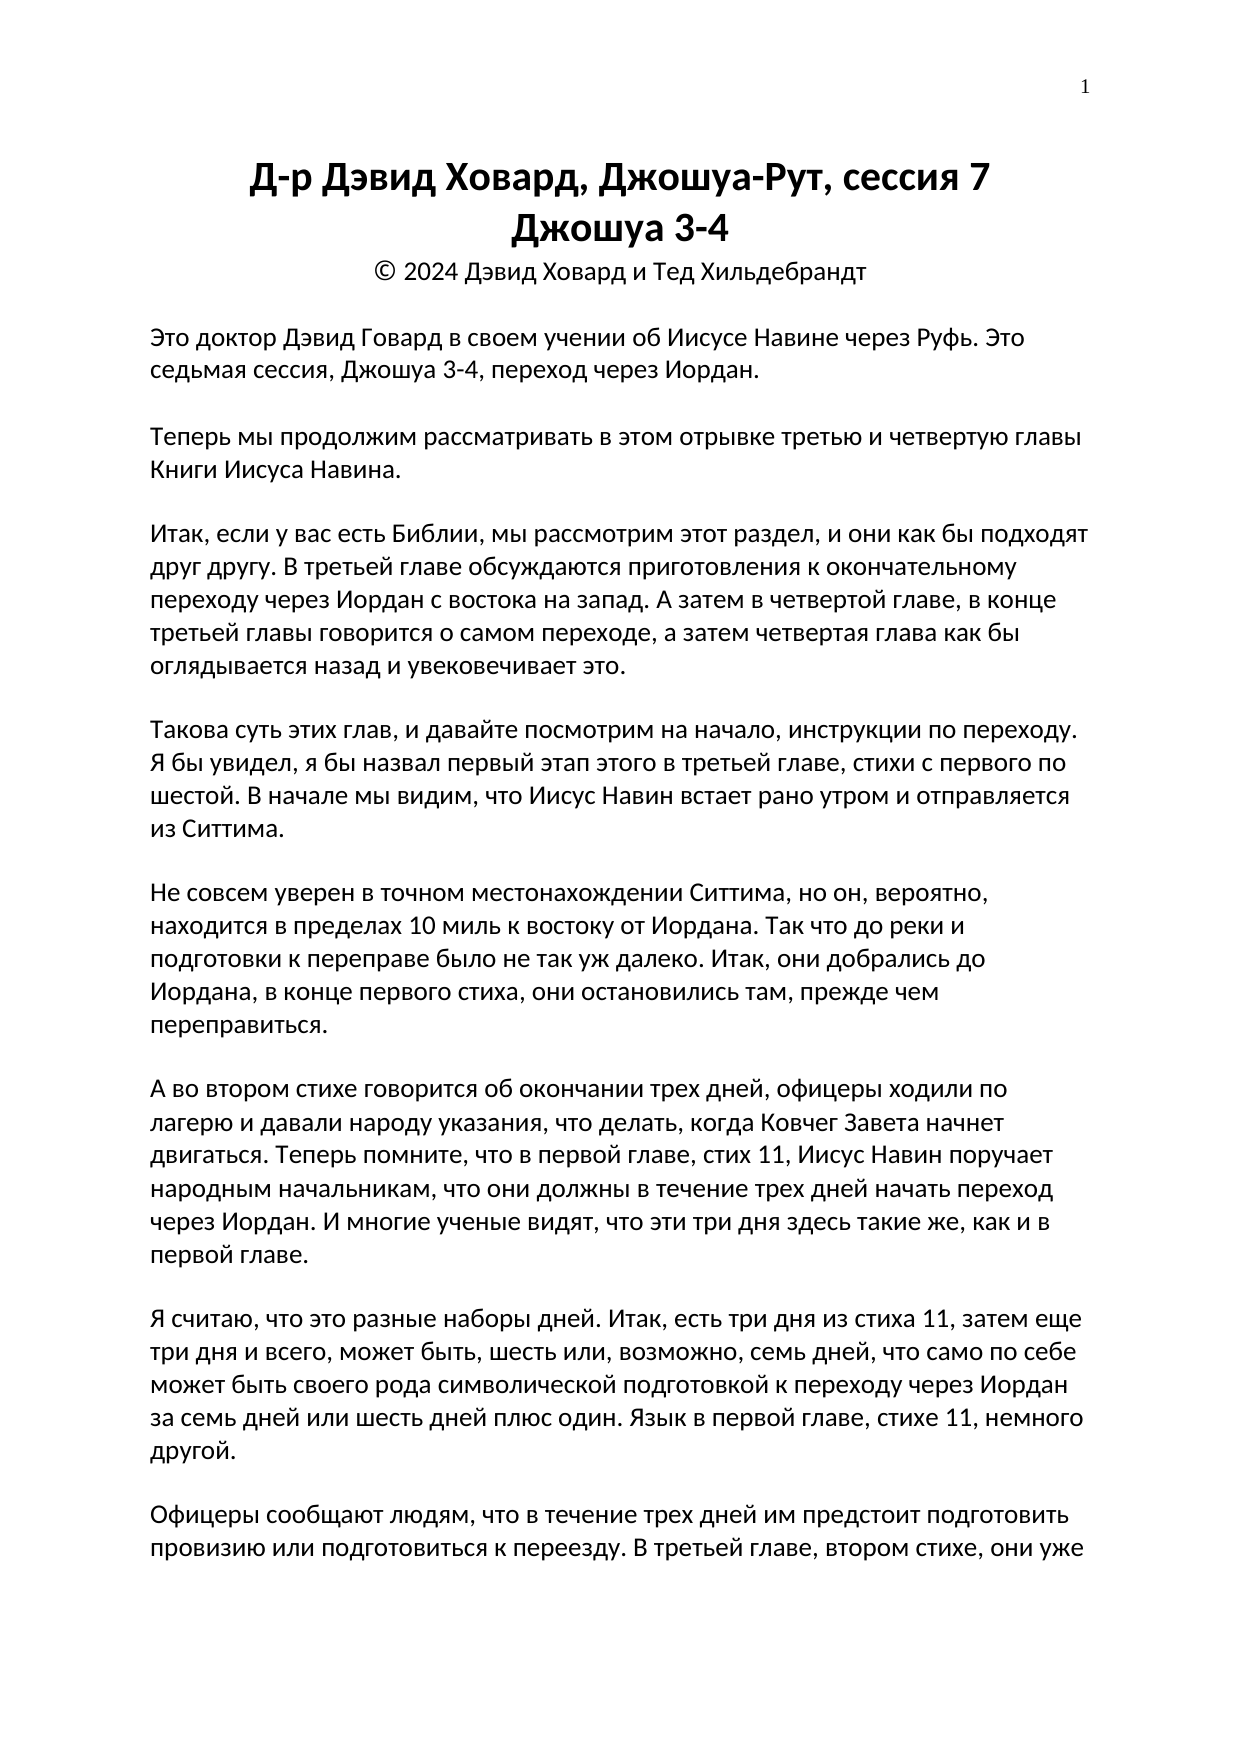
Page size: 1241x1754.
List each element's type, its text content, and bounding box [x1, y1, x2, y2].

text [150, 1497, 1090, 1563]
text Я считаю, что это разные наборы дней. Итак, есть три дня из стиха 11, затем еще три дня и всего, может быть, шесть или, возможно, семь дней, что само по себе может быть своего рода символической подготовкой к переходу через Иордан за семь дней или шесть дней плюс один. Язык в первой главе, стихе 11, немного другой. [150, 1301, 1090, 1466]
text А во втором стихе говорится об окончании трех дней, офицеры ходили по лагерю и давали народу указания, что делать, когда Ковчег Завета начнет двигаться. Теперь помните, что в первой главе, стих 11, Иисус Навин поручает народным начальникам, что они должны в течение трех дней начать переход через Иордан. И многие ученые видят, что эти три дня здесь такие же, как и в первой главе. [150, 1072, 1090, 1270]
text Не совсем уверен в точном местонахождении Ситтима, но он, вероятно, находится в пределах 10 миль к востоку от Иордана. Так что до реки и подготовки к переправе было не так уж далеко. Итак, они добрались до Иордана, в конце первого стиха, они остановились там, прежде чем переправиться. [150, 875, 1090, 1041]
text Джошуа 3-4 [150, 201, 1090, 252]
text Итак, если у вас есть Библии, мы рассмотрим этот раздел, и они как бы подходят друг другу. В третьей главе обсуждаются приготовления к окончательному переходу через Иордан с востока на запад. А затем в четвертой главе, в конце третьей главы говорится о самом переходе, а затем четвертая глава как бы оглядывается назад и увековечивает это. [150, 516, 1090, 681]
text Теперь мы продолжим рассматривать в этом отрывке третью и четвертую главы Книги Иисуса Навина. [150, 419, 1090, 485]
text Д-р Дэвид Ховард, Джошуа-Рут, сессия 7 [150, 150, 1090, 201]
text Такова суть этих глав, и давайте посмотрим на начало, инструкции по переходу. Я бы увидел, я бы назвал первый этап этого в третьей главе, стихи с первого по шестой. В начале мы видим, что Иисус Навин встает рано утром и отправляется из Ситтима. [150, 712, 1090, 844]
text © 2024 Дэвид Ховард и Тед Хильдебрандт [150, 252, 1090, 288]
text Это доктор Дэвид Говард в своем учении об Иисусе Навине через Руфь. Это седьмая сессия, Джошуа 3-4, переход через Иордан. [150, 320, 1090, 386]
